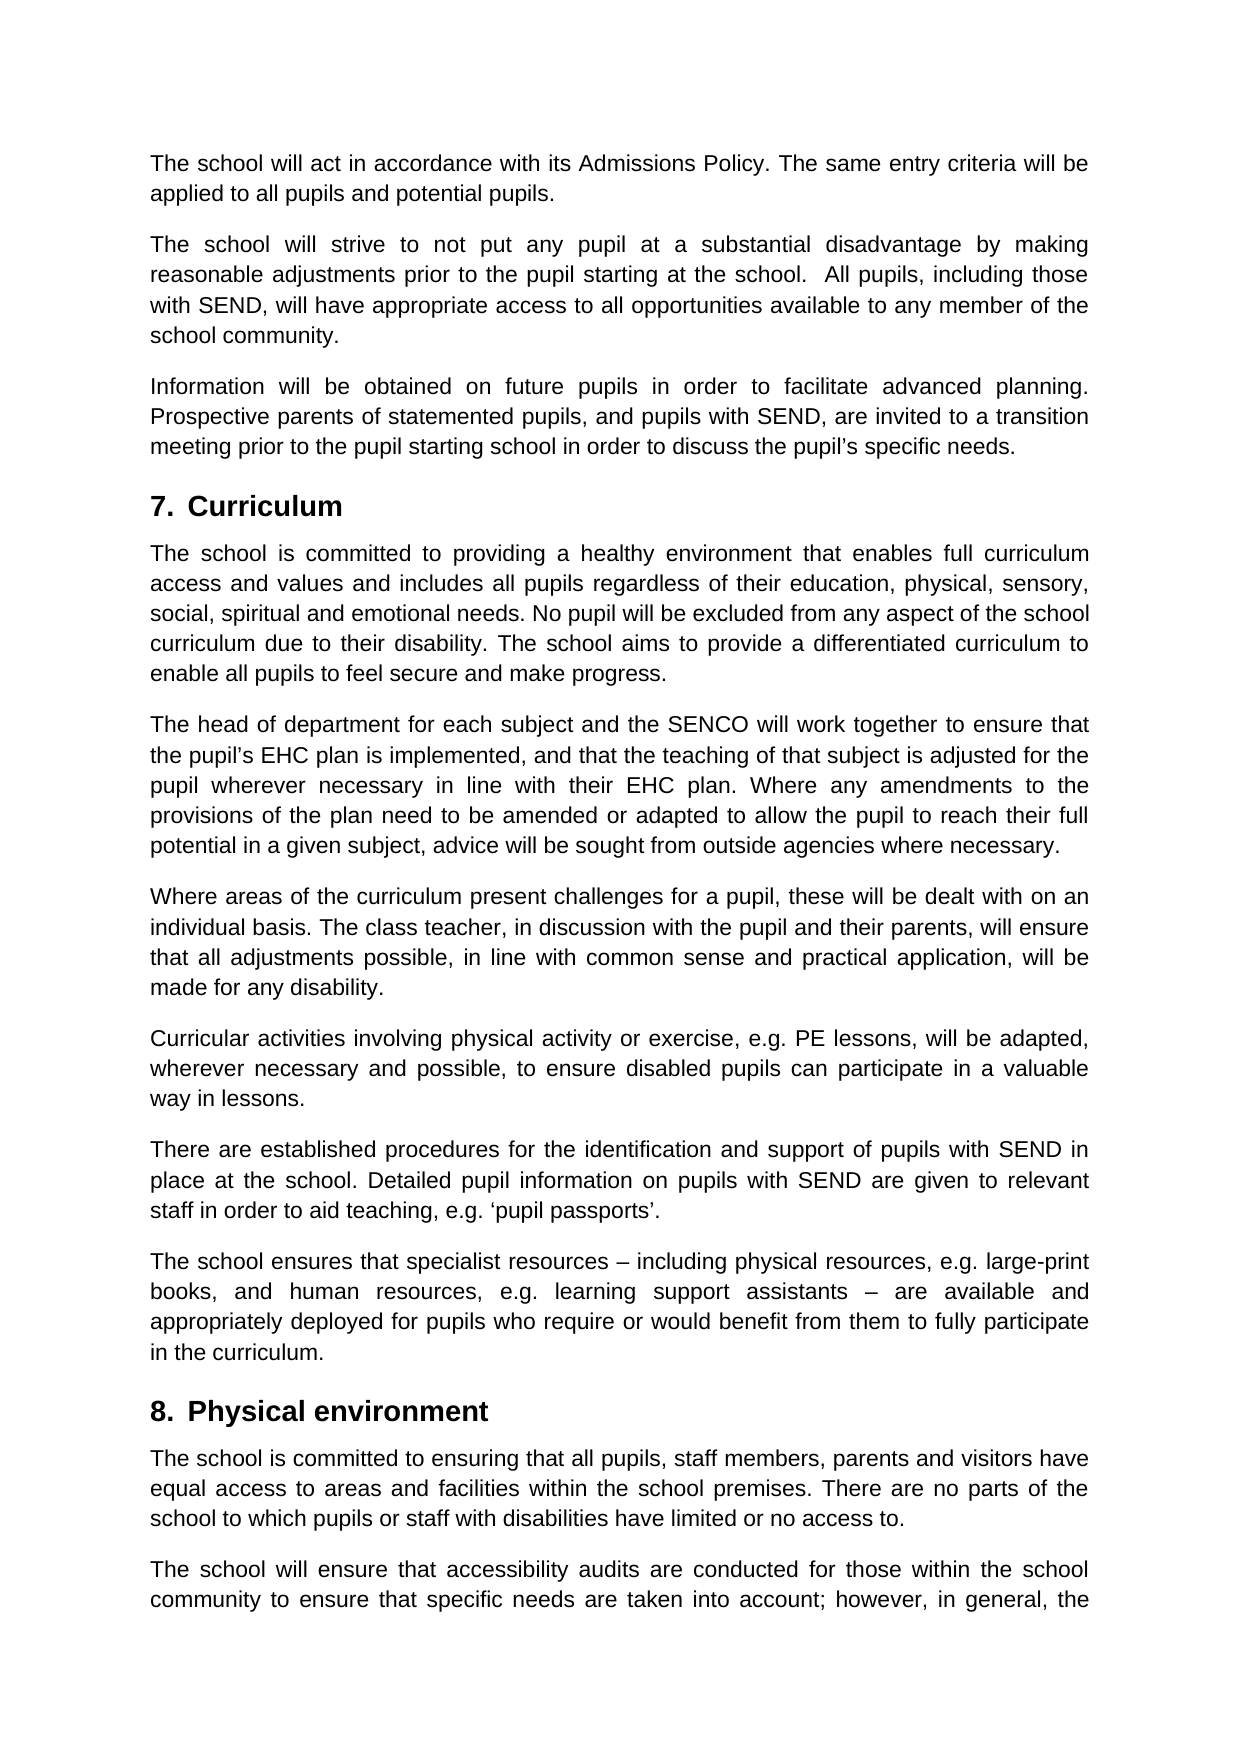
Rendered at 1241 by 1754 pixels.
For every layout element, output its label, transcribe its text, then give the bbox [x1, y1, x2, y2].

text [150, 1556, 1090, 1613]
subtitle Physical environment [150, 1394, 1090, 1427]
text The school will strive to not put any pupil at a substantial disadvantage by making reasonable adjustments prior to the pupil starting at the school. All pupils, including those with SEND, will have appropriate access to all opportunities available to any member of the school community. [150, 231, 1090, 348]
text The head of department for each subject and the SENCO will work together to ensure that the pupil’s EHC plan is implemented, and that the teaching of that subject is adjusted for the pupil wherever necessary in line with their EHC plan. Where any amendments to the provisions of the plan need to be amended or adapted to allow the pupil to reach their full potential in a given subject, advice will be sought from outside agencies where necessary. [150, 711, 1090, 859]
text The school will act in accordance with its Admissions Policy. The same entry criteria will be applied to all pupils and potential pupils. [150, 150, 1090, 207]
text The school is committed to providing a healthy environment that enables full curriculum access and values and includes all pupils regardless of their education, physical, sensory, social, spiritual and emotional needs. No pupil will be excluded from any aspect of the school curriculum due to their disability. The school aims to provide a differentiated curriculum to enable all pupils to feel secure and make progress. [150, 539, 1090, 687]
text Where areas of the curriculum present challenges for a pupil, these will be dealt with on an individual basis. The class teacher, in discussion with the pupil and their parents, will ensure that all adjustments possible, in line with common sense and practical application, will be made for any disability. [150, 883, 1090, 1000]
subtitle Curriculum [150, 488, 1090, 522]
text Curricular activities involving physical activity or exercise, e.g. PE lessons, will be adapted, wherever necessary and possible, to ensure disabled pupils can participate in a valuable way in lessons. [150, 1025, 1090, 1112]
text The school ensures that specialist resources – including physical resources, e.g. large-print books, and human resources, e.g. learning support assistants – are available and appropriately deployed for pupils who require or would benefit from them to fully participate in the curriculum. [150, 1248, 1090, 1365]
text There are established procedures for the identification and support of pupils with SEND in place at the school. Detailed pupil information on pupils with SEND are given to relevant staff in order to aid teaching, e.g. ‘pupil passports’. [150, 1136, 1090, 1223]
text The school is committed to ensuring that all pupils, staff members, parents and visitors have equal access to areas and facilities within the school premises. There are no parts of the school to which pupils or staff with disabilities have limited or no access to. [150, 1445, 1090, 1532]
text Information will be obtained on future pupils in order to facilitate advanced planning. Prospective parents of statemented pupils, and pupils with SEND, are invited to a transition meeting prior to the pupil starting school in order to discuss the pupil’s specific needs. [150, 373, 1090, 460]
